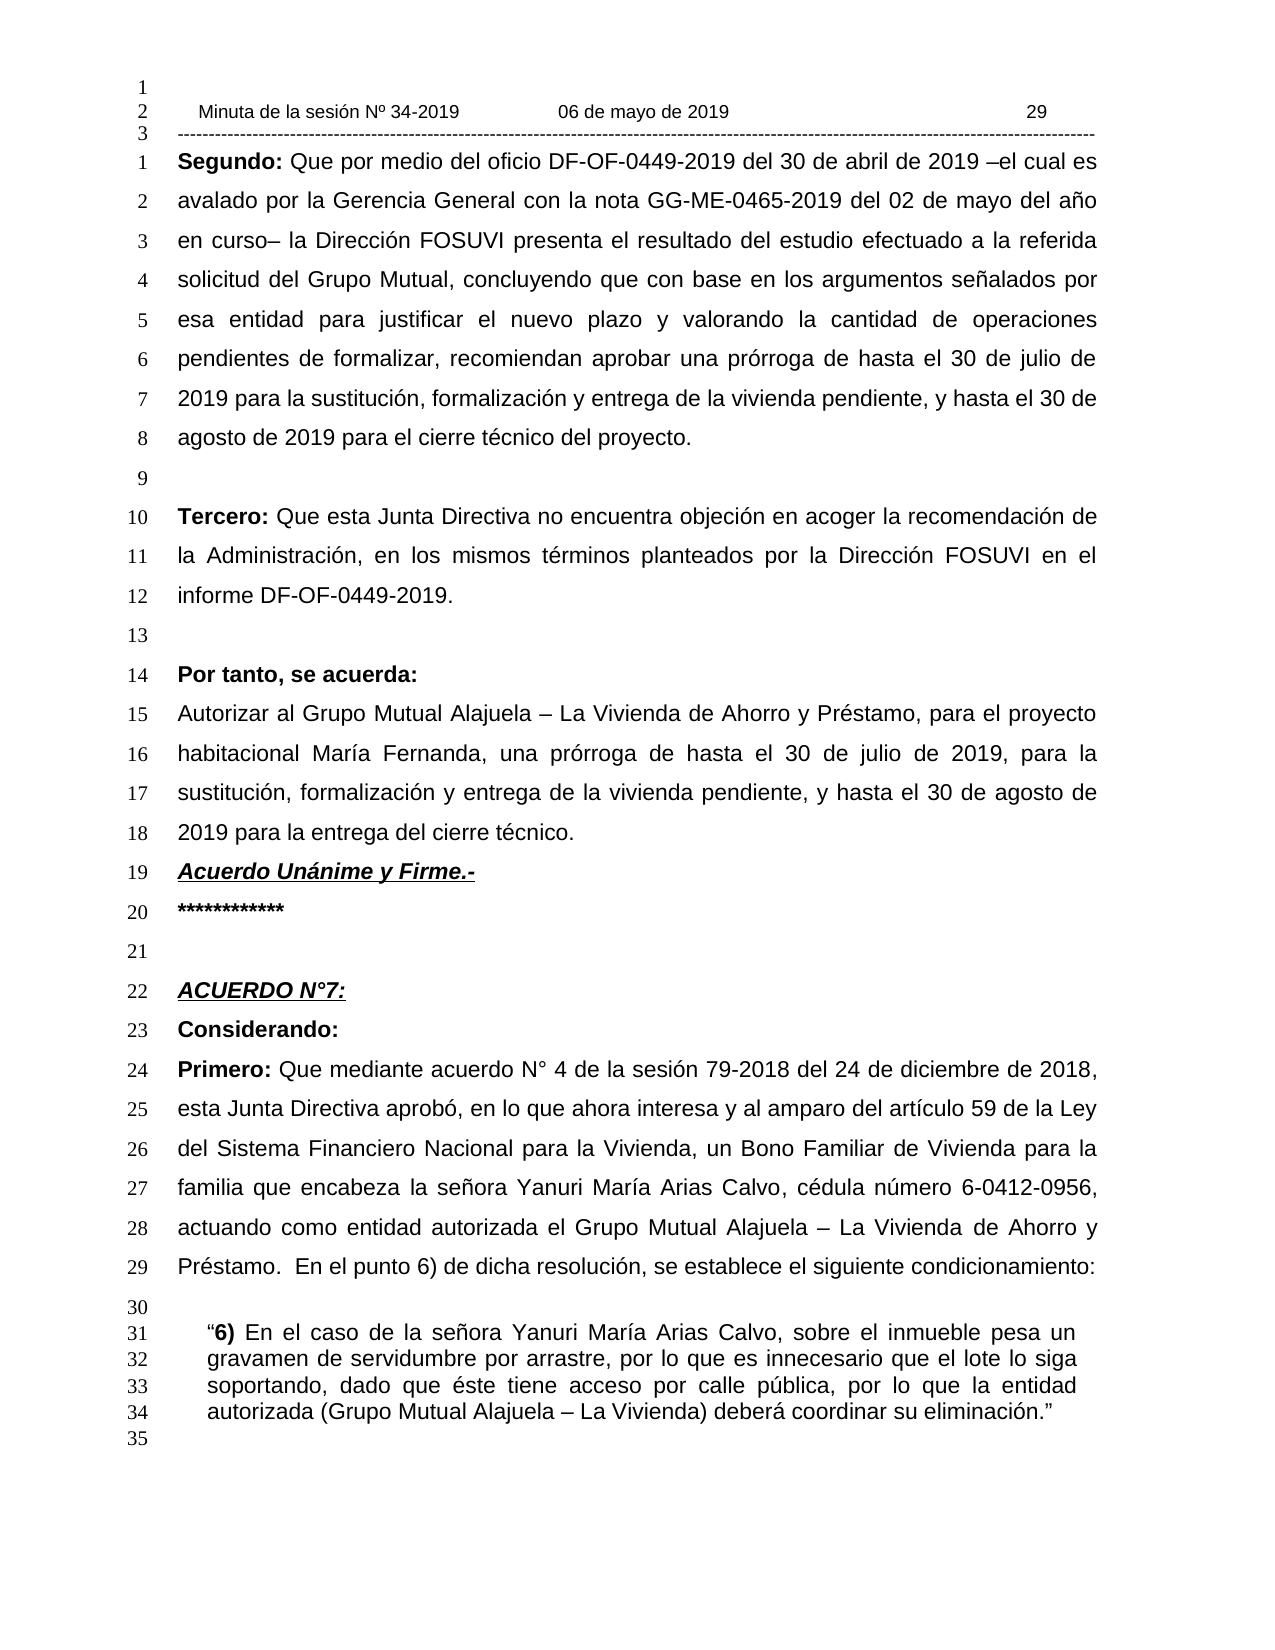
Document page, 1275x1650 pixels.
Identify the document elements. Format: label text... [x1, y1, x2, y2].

text Considerando: [177, 1016, 1098, 1043]
text Autorizar al Grupo Mutual Alajuela – La Vivienda de Ahorro y Préstamo, para el proyecto habitacional María Fernanda, una prórroga de hasta el 30 de julio de 2019, para la sustitución, formalización y entrega de la vivienda pendiente, y hasta el 30 de agosto de 2019 para la entrega del cierre técnico. [177, 700, 1098, 845]
text ************ [177, 898, 1098, 924]
text Por tanto, se acuerda: [177, 661, 1098, 687]
text Segundo: Que por medio del oficio DF-OF-0449-2019 del 30 de abril de 2019 –el cual es avalado por la Gerencia General con la nota GG-ME-0465-2019 del 02 de mayo del año en curso– la Dirección FOSUVI presenta el resultado del estudio efectuado a la referida solicitud del Grupo Mutual, concluyendo que con base en los argumentos señalados por esa entidad para justificar el nuevo plazo y valorando la cantidad de operaciones pendientes de formalizar, recomiendan aprobar una prórroga de hasta el 30 de julio de 2019 para la sustitución, formalización y entrega de la vivienda pendiente, y hasta el 30 de agosto de 2019 para el cierre técnico del proyecto. [177, 148, 1098, 450]
subtitle Acuerdo Unánime y Firme.- [177, 858, 1098, 885]
text Tercero: Que esta Junta Directiva no encuentra objeción en acoger la recomendación de la Administración, en los mismos términos planteados por la Dirección FOSUVI en el informe DF-OF-0449-2019. [177, 503, 1098, 608]
text Primero: Que mediante acuerdo N° 4 de la sesión 79-2018 del 24 de diciembre de 2018, esta Junta Directiva aprobó, en lo que ahora interesa y al amparo del artículo 59 de la Ley del Sistema Financiero Nacional para la Vivienda, un Bono Familiar de Vivienda para la familia que encabeza la señora Yanuri María Arias Calvo, cédula número 6-0412-0956, actuando como entidad autorizada el Grupo Mutual Alajuela – La Vivienda de Ahorro y Préstamo. En el punto 6) de dicha resolución, se establece el siguiente condicionamiento: [177, 1056, 1098, 1279]
text “6) En el caso de la señora Yanuri María Arias Calvo, sobre el inmueble pesa un gravamen de servidumbre por arrastre, por lo que es innecesario que el lote lo siga soportando, dado que éste tiene acceso por calle pública, por lo que la entidad autorizada (Grupo Mutual Alajuela – La Vivienda) deberá coordinar su eliminación.” [207, 1319, 1078, 1424]
subtitle ACUERDO N°7: [177, 977, 1098, 1003]
